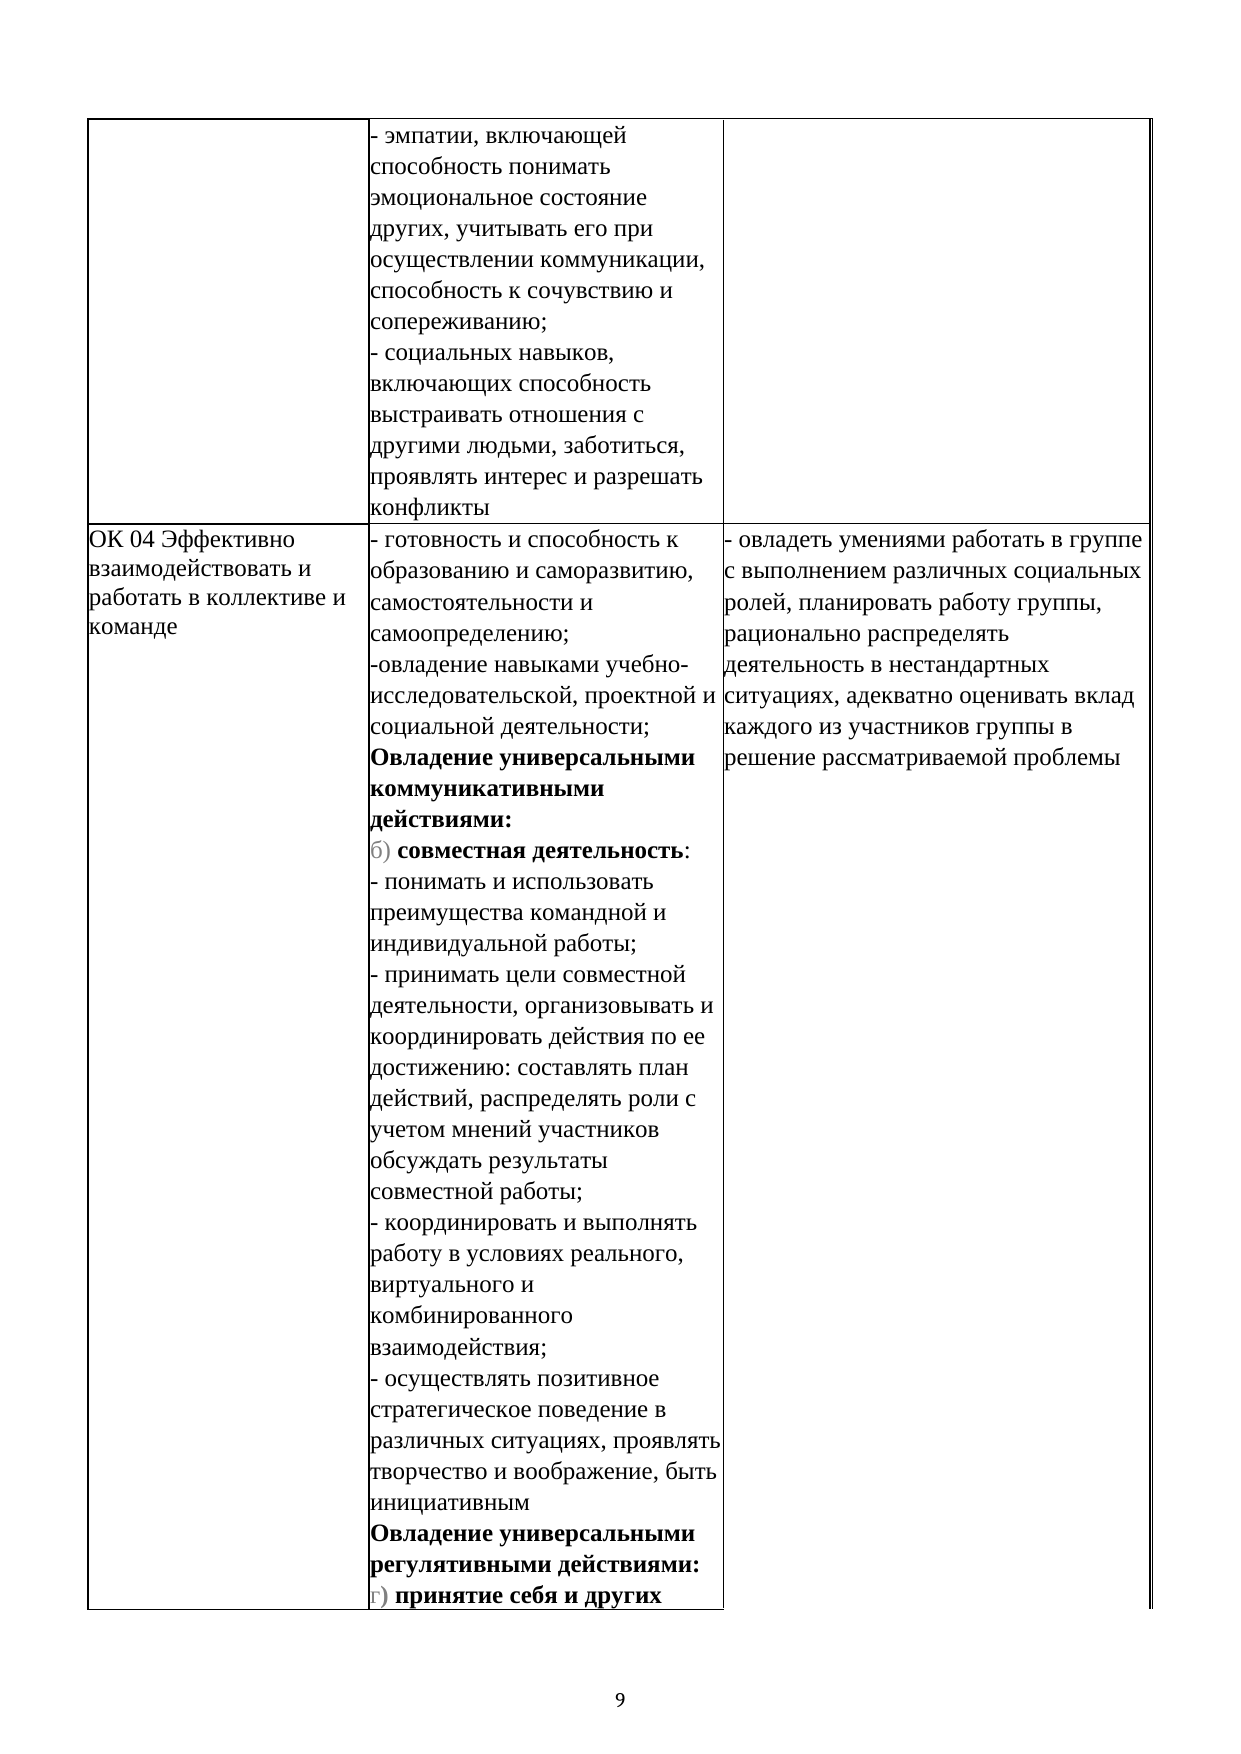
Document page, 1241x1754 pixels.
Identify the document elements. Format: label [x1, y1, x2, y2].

table_cell [89, 120, 368, 523]
table_cell [723, 524, 1149, 1609]
table_cell [724, 119, 1149, 523]
table_cell [89, 525, 368, 1609]
table_cell [370, 524, 723, 1609]
table_cell [370, 119, 723, 523]
